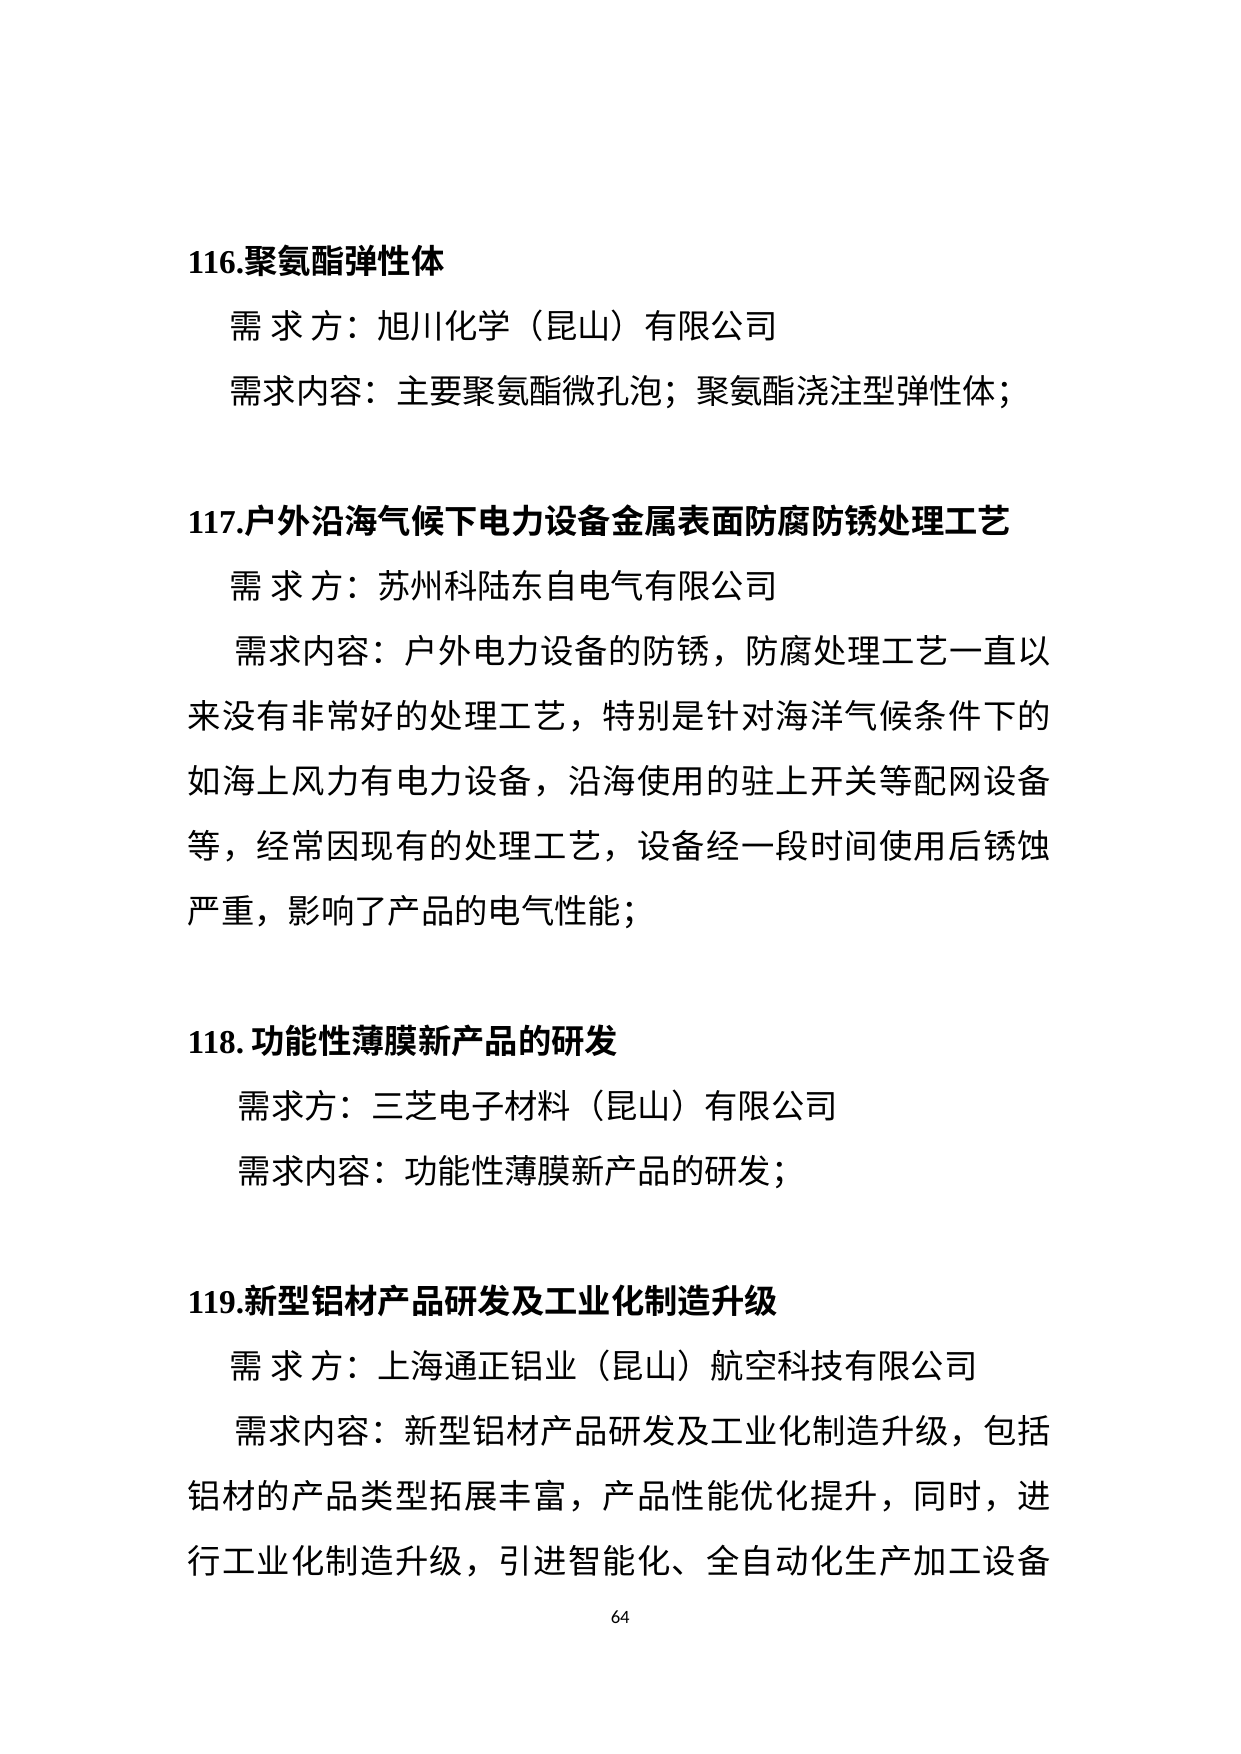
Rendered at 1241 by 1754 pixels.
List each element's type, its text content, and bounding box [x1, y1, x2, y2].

text 需 求 方：苏州科陆东自电气有限公司 [187, 552, 1053, 617]
text 需 求 方：旭川化学（昆山）有限公司 [187, 292, 1053, 357]
subtitle 118. 功能性薄膜新产品的研发 [187, 1007, 1053, 1072]
text 需求内容：户外电力设备的防锈，防腐处理工艺一直以来没有非常好的处理工艺，特别是针对海洋气候条件下的，如海上风力有电力设备，沿海使用的驻上开关等配网设备等，经常因现有的处理工艺，设备经一段时间使用后锈蚀严重，影响了产品的电气性能； [187, 617, 1053, 942]
text 需求内容：功能性薄膜新产品的研发； [187, 1137, 1053, 1202]
text 需求方：三芝电子材料（昆山）有限公司 [187, 1072, 1053, 1137]
subtitle 116.聚氨酯弹性体 [187, 227, 1053, 292]
subtitle 119.新型铝材产品研发及工业化制造升级 [187, 1267, 1053, 1332]
subtitle 117.户外沿海气候下电力设备金属表面防腐防锈处理工艺 [187, 487, 1053, 552]
text 需 求 方：上海通正铝业（昆山）航空科技有限公司 [187, 1332, 1053, 1397]
text 需求内容：主要聚氨酯微孔泡；聚氨酯浇注型弹性体； [187, 357, 1053, 422]
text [187, 1397, 1053, 1592]
